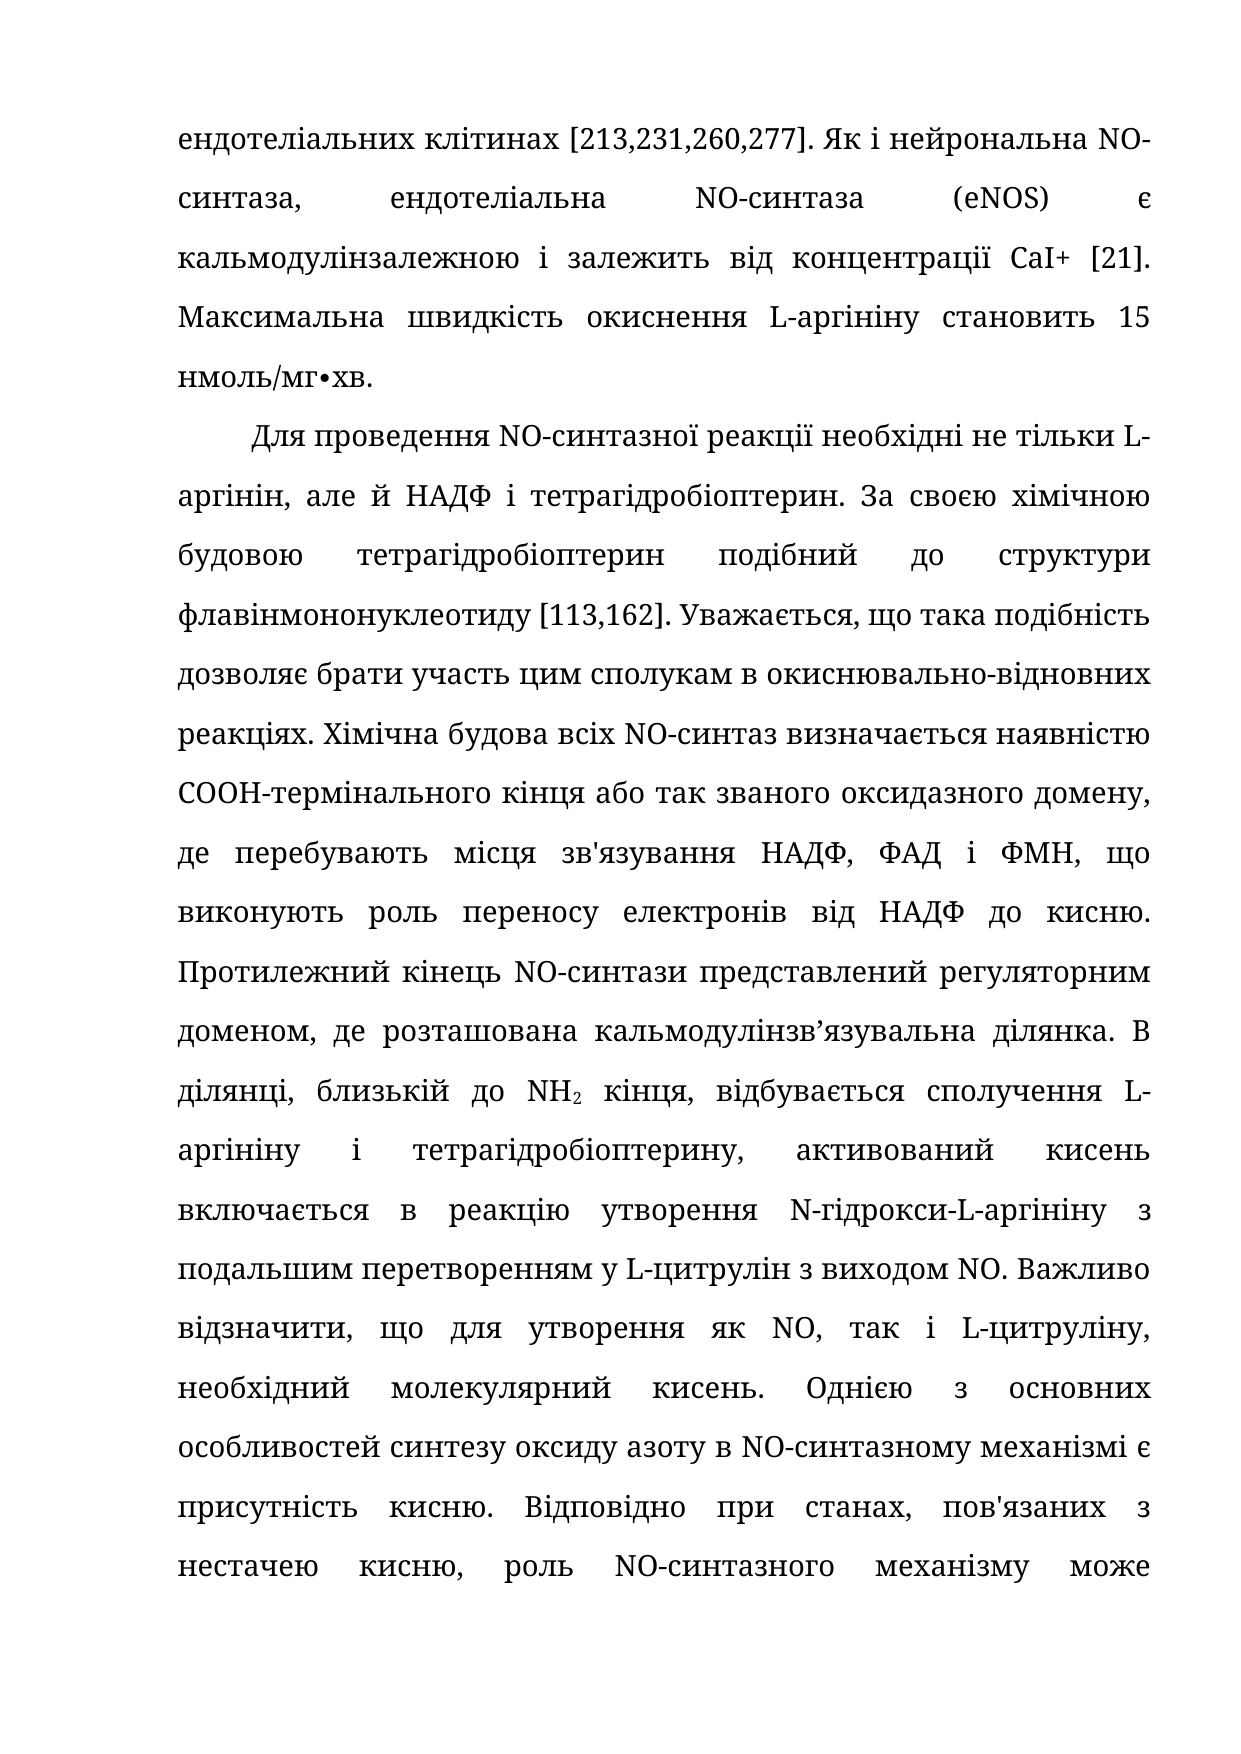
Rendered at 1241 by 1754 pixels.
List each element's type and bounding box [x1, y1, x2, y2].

text [177, 118, 1152, 396]
text [177, 416, 1152, 1585]
